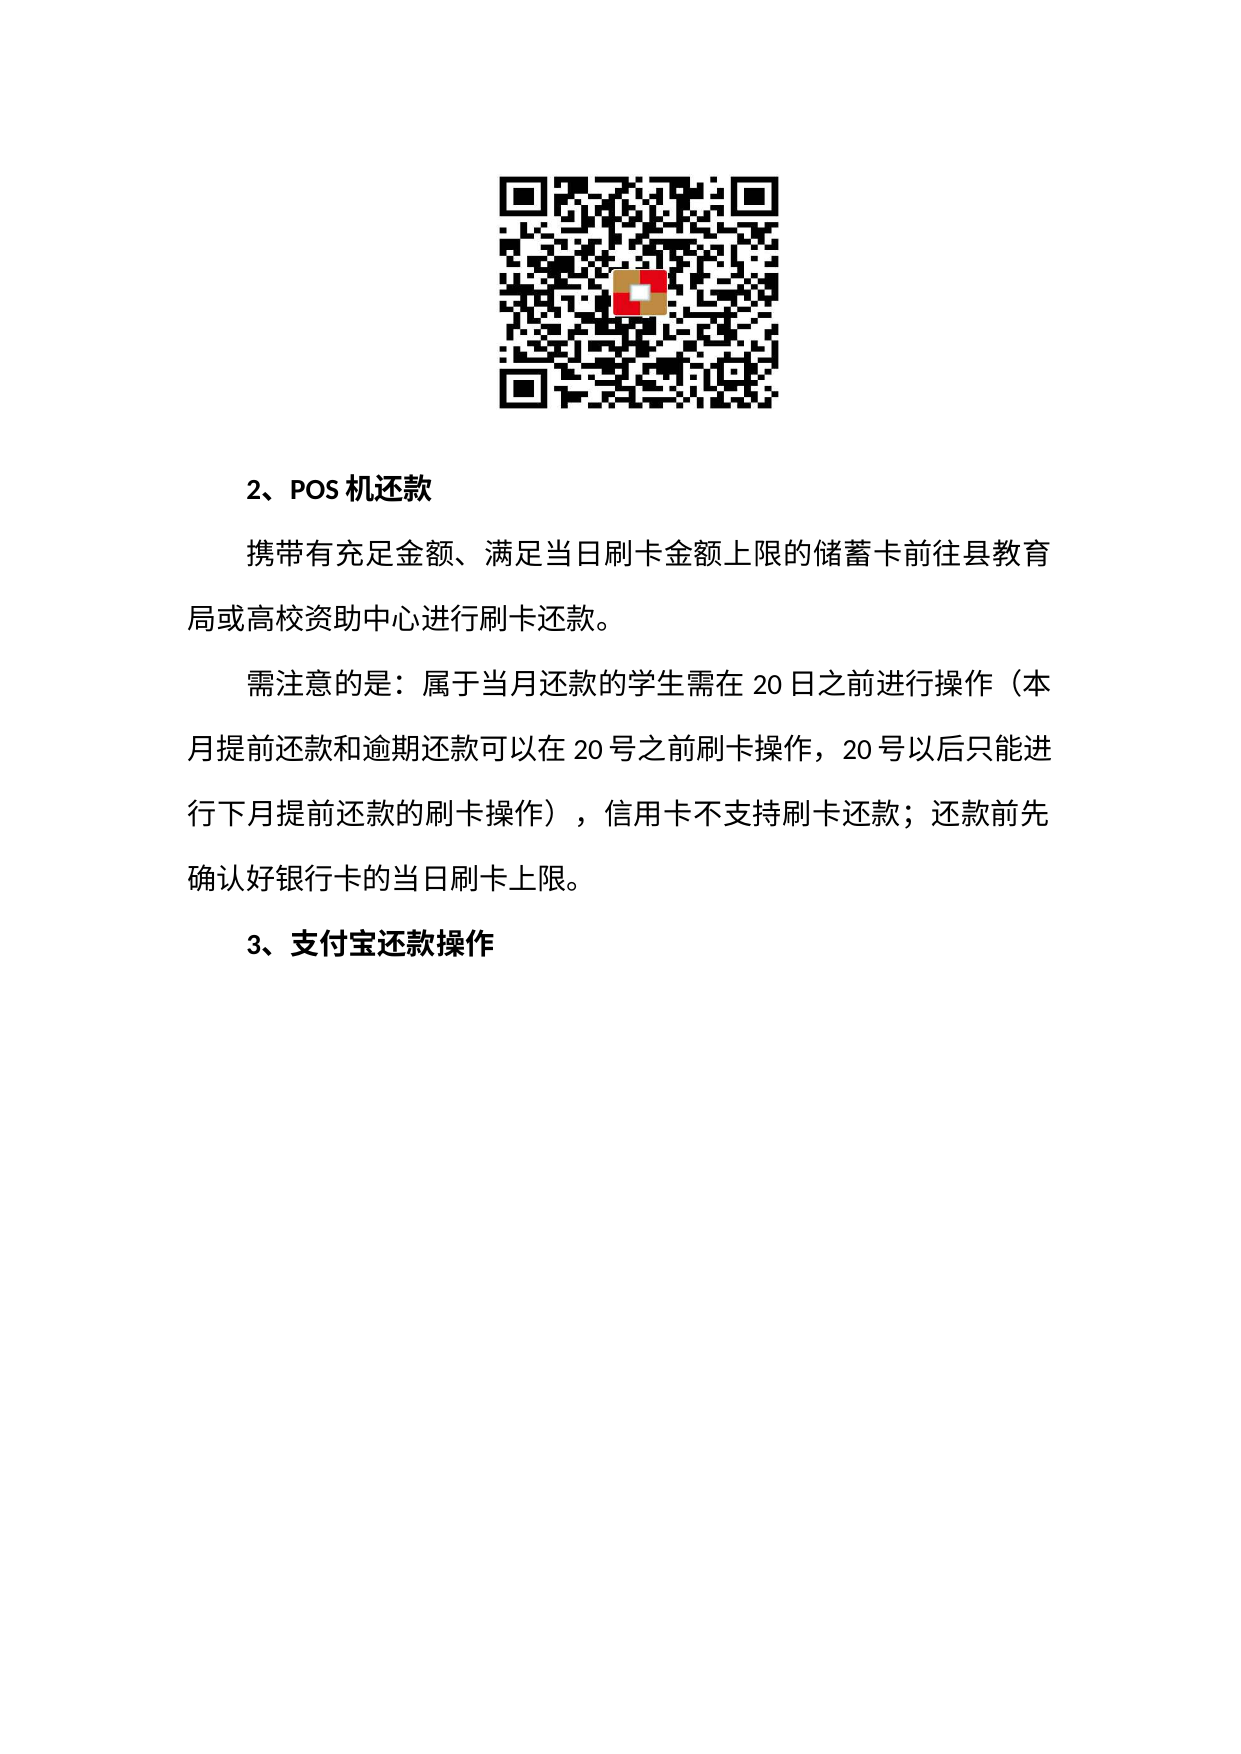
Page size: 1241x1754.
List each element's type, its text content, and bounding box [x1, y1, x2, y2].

text 携带有充足金额、满足当日刷卡金额上限的储蓄卡前往县教育局或高校资助中心进行刷卡还款。 [187, 519, 1053, 649]
text 2、POS机还款 [187, 454, 1053, 519]
text 3、支付宝还款操作 [187, 909, 1053, 974]
text 需注意的是：属于当月还款的学生需在20日之前进行操作（本月提前还款和逾期还款可以在20号之前刷卡操作，20号以后只能进行下月提前还款的刷卡操作），信用卡不支持刷卡还款；还款前先确认好银行卡的当日刷卡上限。 [187, 649, 1053, 909]
picture [481, 162, 797, 424]
